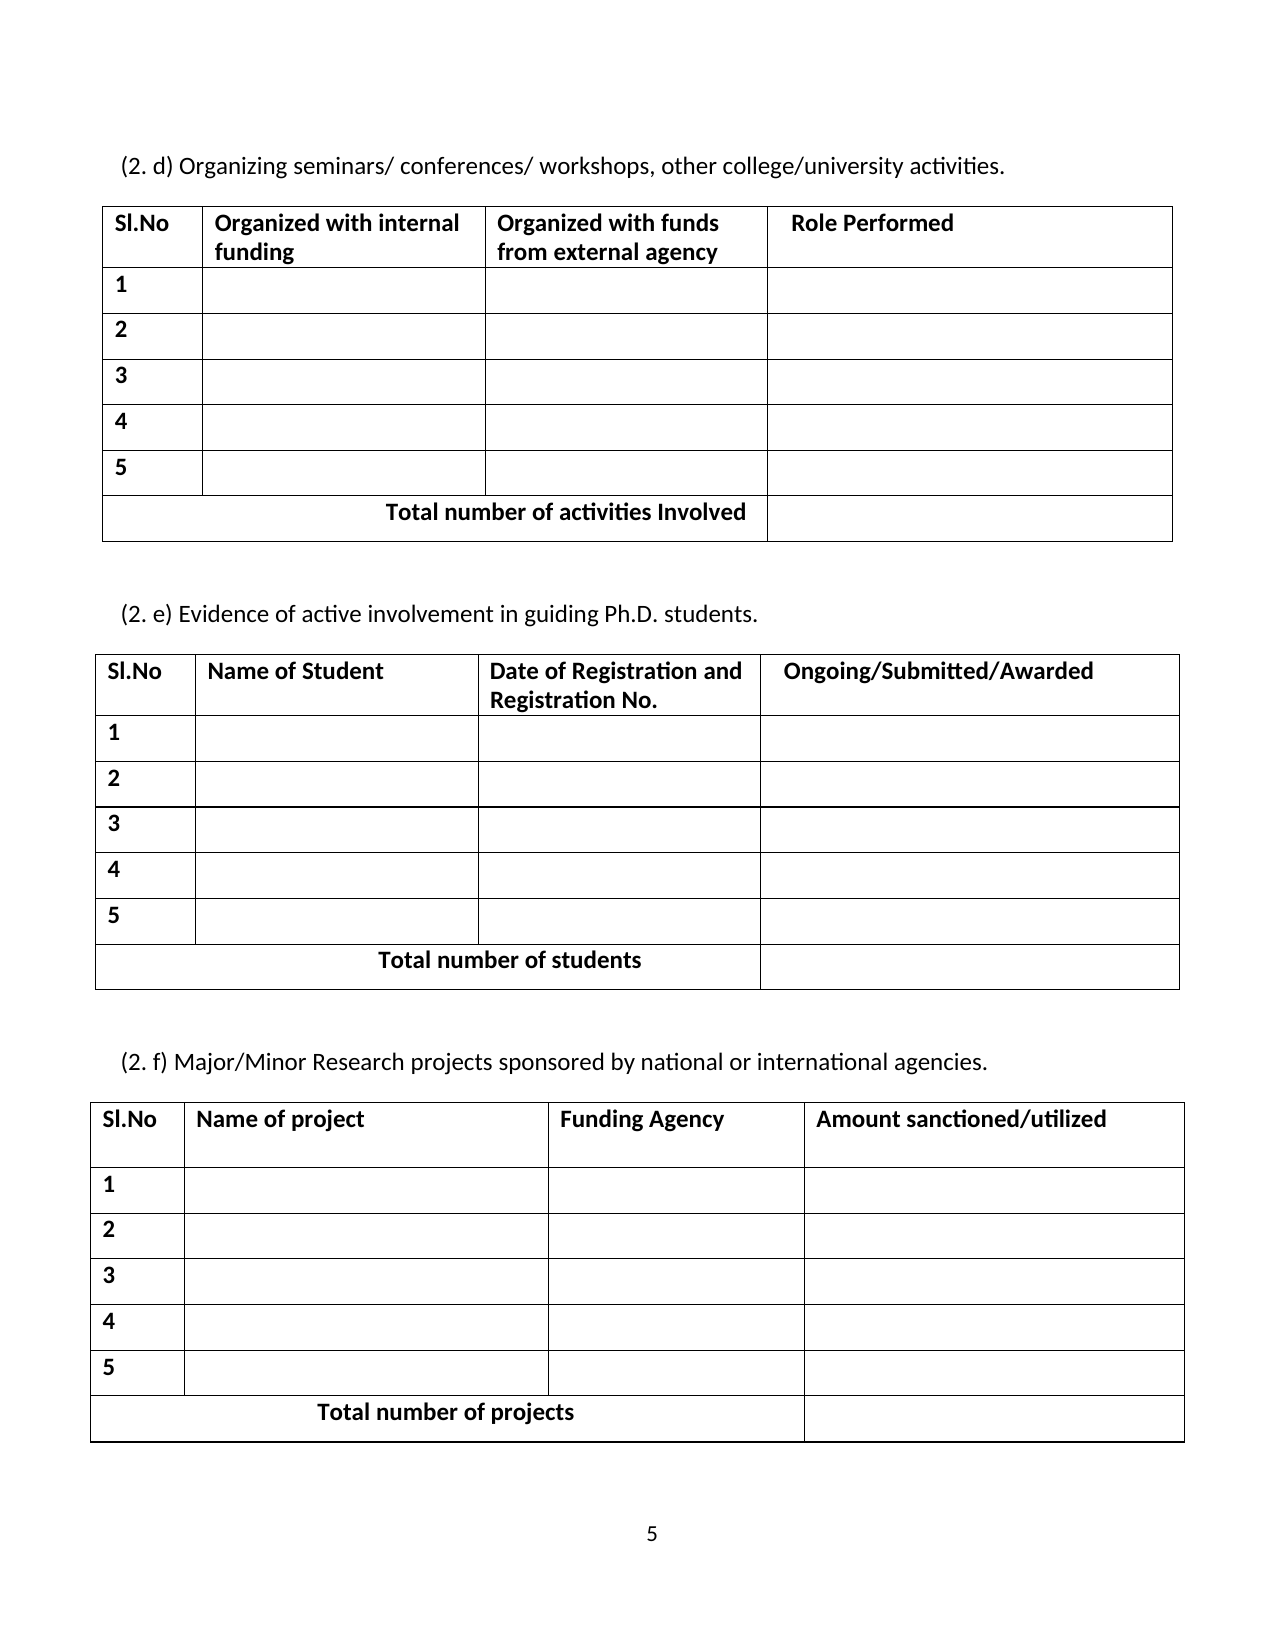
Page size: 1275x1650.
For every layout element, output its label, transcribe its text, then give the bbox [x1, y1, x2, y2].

table_cell [761, 716, 1179, 761]
table_header Name of project [185, 1103, 548, 1167]
table_cell [196, 899, 478, 944]
table_cell [486, 268, 767, 312]
table_cell [486, 360, 767, 404]
table_cell [479, 808, 760, 852]
table_cell 2 [96, 762, 195, 806]
table_cell [549, 1259, 804, 1304]
table_cell [768, 405, 1172, 450]
table_cell 3 [103, 360, 202, 404]
table_cell [768, 360, 1172, 404]
table_cell [486, 314, 767, 358]
table_cell [805, 1259, 1184, 1304]
table_cell [761, 945, 1179, 989]
table_header Sl.No [91, 1103, 184, 1167]
text (2. f) Major/Minor Research projects sponsored by national or international agencies. [120, 1046, 1225, 1077]
table_cell [185, 1351, 548, 1395]
table_header Funding Agency [549, 1103, 804, 1167]
table_cell [805, 1396, 1184, 1441]
table_cell [479, 716, 760, 761]
table_cell 5 [96, 899, 195, 944]
table_cell 4 [96, 853, 195, 898]
table_cell [768, 314, 1172, 358]
table_cell [486, 405, 767, 450]
table_cell [761, 808, 1179, 852]
table_cell 4 [91, 1305, 184, 1350]
table_cell [479, 899, 760, 944]
table_cell [805, 1214, 1184, 1258]
table_cell [479, 853, 760, 898]
table_cell [196, 762, 478, 806]
table_cell [761, 762, 1179, 806]
table_cell [768, 451, 1172, 495]
table_cell [203, 405, 485, 450]
table_cell 1 [96, 716, 195, 761]
table_cell [549, 1168, 804, 1213]
table_cell [196, 808, 478, 852]
table_cell [549, 1214, 804, 1258]
table_cell [805, 1168, 1184, 1213]
table_cell 1 [103, 268, 202, 312]
table_cell [185, 1305, 548, 1350]
table_cell [185, 1168, 548, 1213]
table_cell [486, 451, 767, 495]
table_cell [761, 899, 1179, 944]
table_cell [479, 762, 760, 806]
table_header Role Performed [768, 207, 1172, 267]
text (2. d) Organizing seminars/ conferences/ workshops, other college/university activities. [120, 150, 1225, 180]
table_cell Total number of activities Involved [103, 496, 767, 541]
text (2. e) Evidence of active involvement in guiding Ph.D. students. [120, 598, 1225, 629]
table_cell [203, 314, 485, 358]
table_cell [185, 1259, 548, 1304]
table_cell 2 [103, 314, 202, 358]
table_cell 5 [91, 1351, 184, 1395]
table_cell [185, 1214, 548, 1258]
table_cell [768, 268, 1172, 312]
table_cell [805, 1305, 1184, 1350]
table_cell 3 [96, 808, 195, 852]
table_cell 5 [103, 451, 202, 495]
table_cell [203, 360, 485, 404]
table_header Organized with funds from external agency [486, 207, 767, 267]
table_header Sl.No [103, 207, 202, 267]
table_header Organized with internal funding [203, 207, 485, 267]
table_header Amount sanctioned/utilized [805, 1103, 1184, 1167]
table_cell 2 [91, 1214, 184, 1258]
table_cell Total number of projects [91, 1396, 804, 1441]
table_cell [768, 496, 1172, 541]
table_cell [549, 1351, 804, 1395]
table_header Ongoing/Submitted/Awarded [761, 655, 1179, 715]
table_cell 3 [91, 1259, 184, 1304]
table_header Name of Student [196, 655, 478, 715]
table_cell [203, 268, 485, 312]
table_cell [196, 716, 478, 761]
table_cell 4 [103, 405, 202, 450]
table_cell [203, 451, 485, 495]
table_cell Total number of students [96, 945, 760, 989]
table_cell [549, 1305, 804, 1350]
table_header Sl.No [96, 655, 195, 715]
table_cell [761, 853, 1179, 898]
table_cell [805, 1351, 1184, 1395]
table_cell 1 [91, 1168, 184, 1213]
table_cell [196, 853, 478, 898]
table_header Date of Registration and Registration No. [479, 655, 760, 715]
